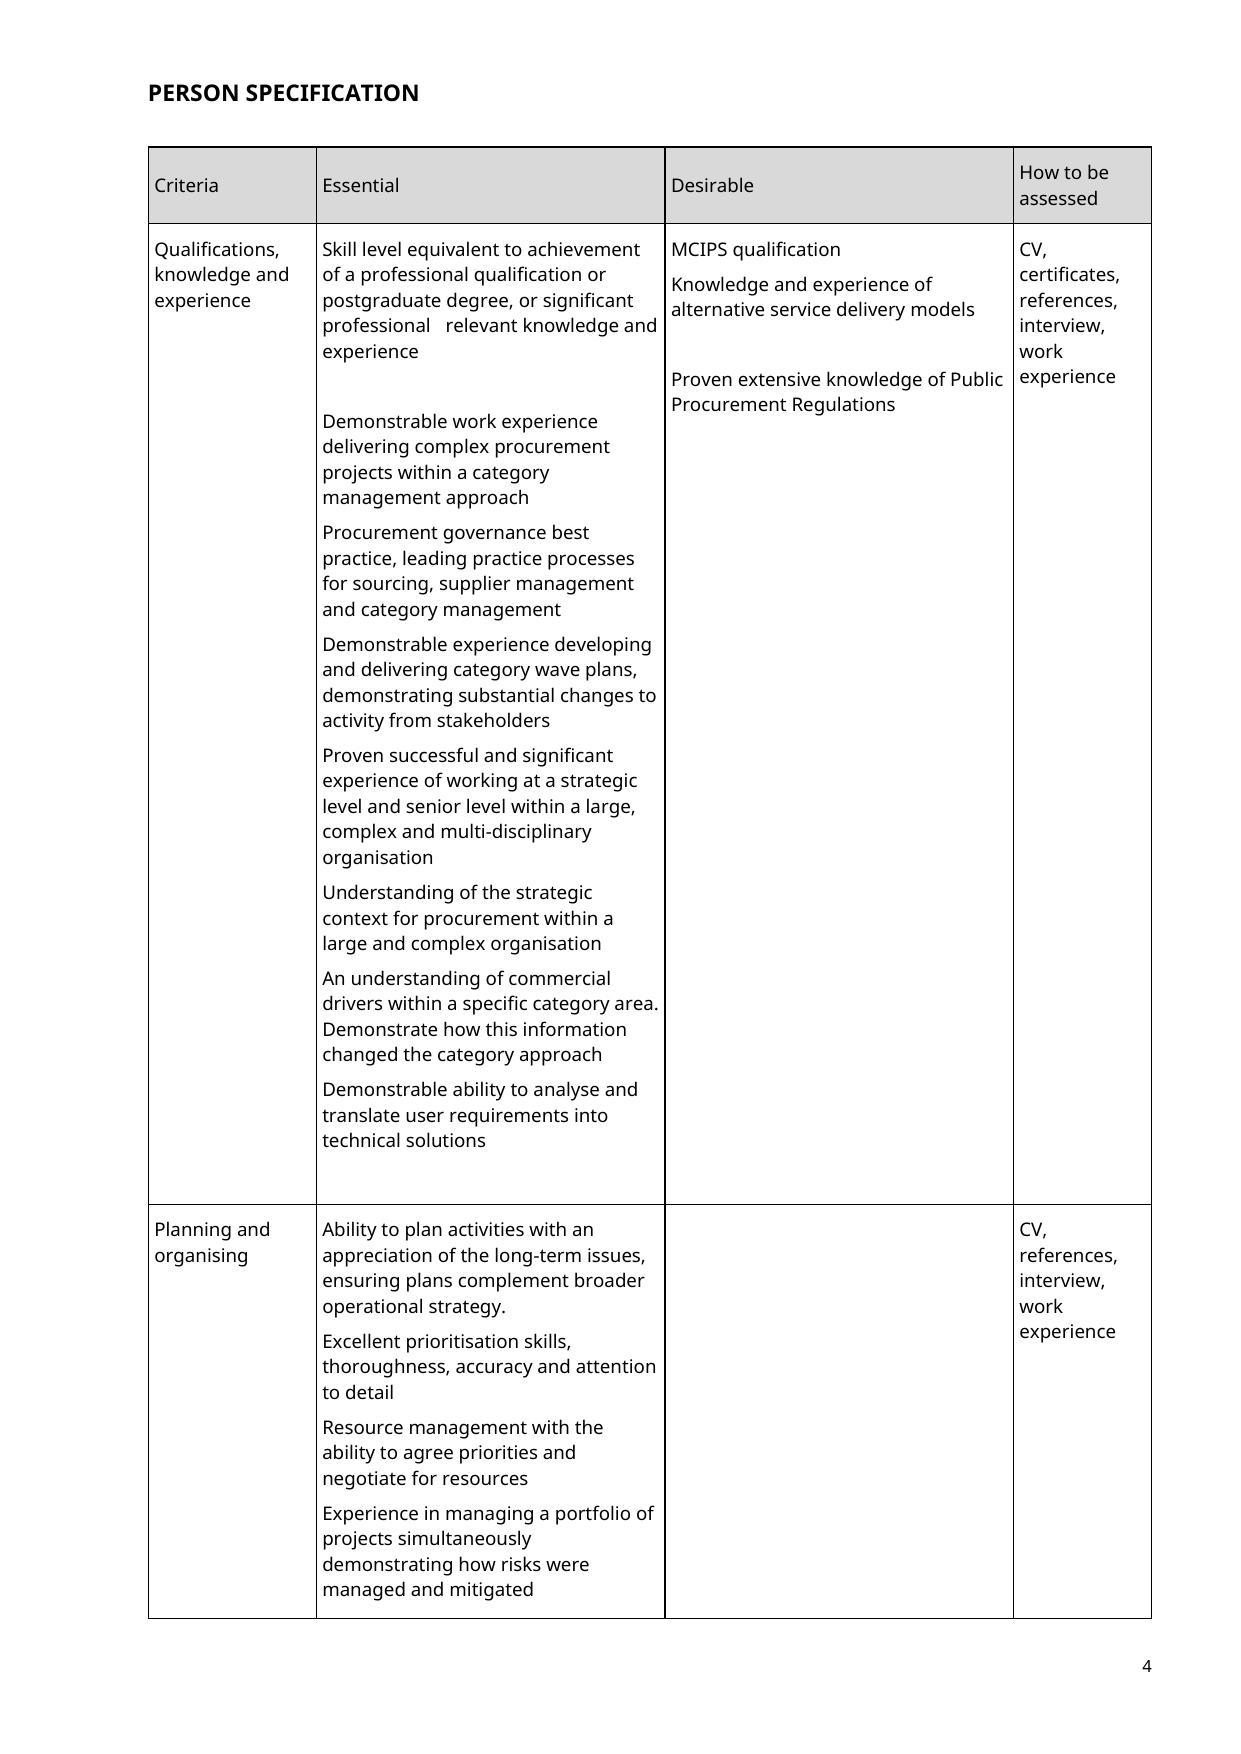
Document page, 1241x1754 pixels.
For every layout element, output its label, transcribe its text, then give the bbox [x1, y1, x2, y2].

table_header Essential [317, 148, 664, 223]
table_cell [317, 1205, 664, 1617]
table_header Criteria [149, 148, 316, 223]
text PERSON SPECIFICATION [148, 77, 1152, 108]
table_header How to be assessed [1014, 148, 1151, 223]
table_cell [1014, 1205, 1151, 1617]
table_cell Skill level equivalent to achievement of a professional qualification or postgraduate degree, or significant professional relevant knowledge and experience Demonstrable work experience delivering complex procurement projects within a category management approach Procurement governance best practice, leading practice processes for sourcing, supplier management and category management Demonstrable experience developing and delivering category wave plans, demonstrating substantial changes to activity from stakeholders Proven successful and significant experience of working at a strategic level and senior level within a large, complex and multi-disciplinary organisation Understanding of the strategic context for procurement within a large and complex organisation An understanding of commercial drivers within a specific category area. Demonstrate how this information changed the category approach Demonstrable ability to analyse and translate user requirements into technical solutions [317, 224, 664, 1203]
table_header Desirable [666, 148, 1013, 223]
table_cell Qualifications, knowledge and experience [149, 224, 316, 1203]
table_cell MCIPS qualification Knowledge and experience of alternative service delivery models Proven extensive knowledge of Public Procurement Regulations [666, 224, 1013, 1203]
table_cell CV, certificates, references, interview, work experience [1014, 224, 1151, 1203]
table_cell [149, 1205, 316, 1617]
table_cell [666, 1205, 1013, 1617]
